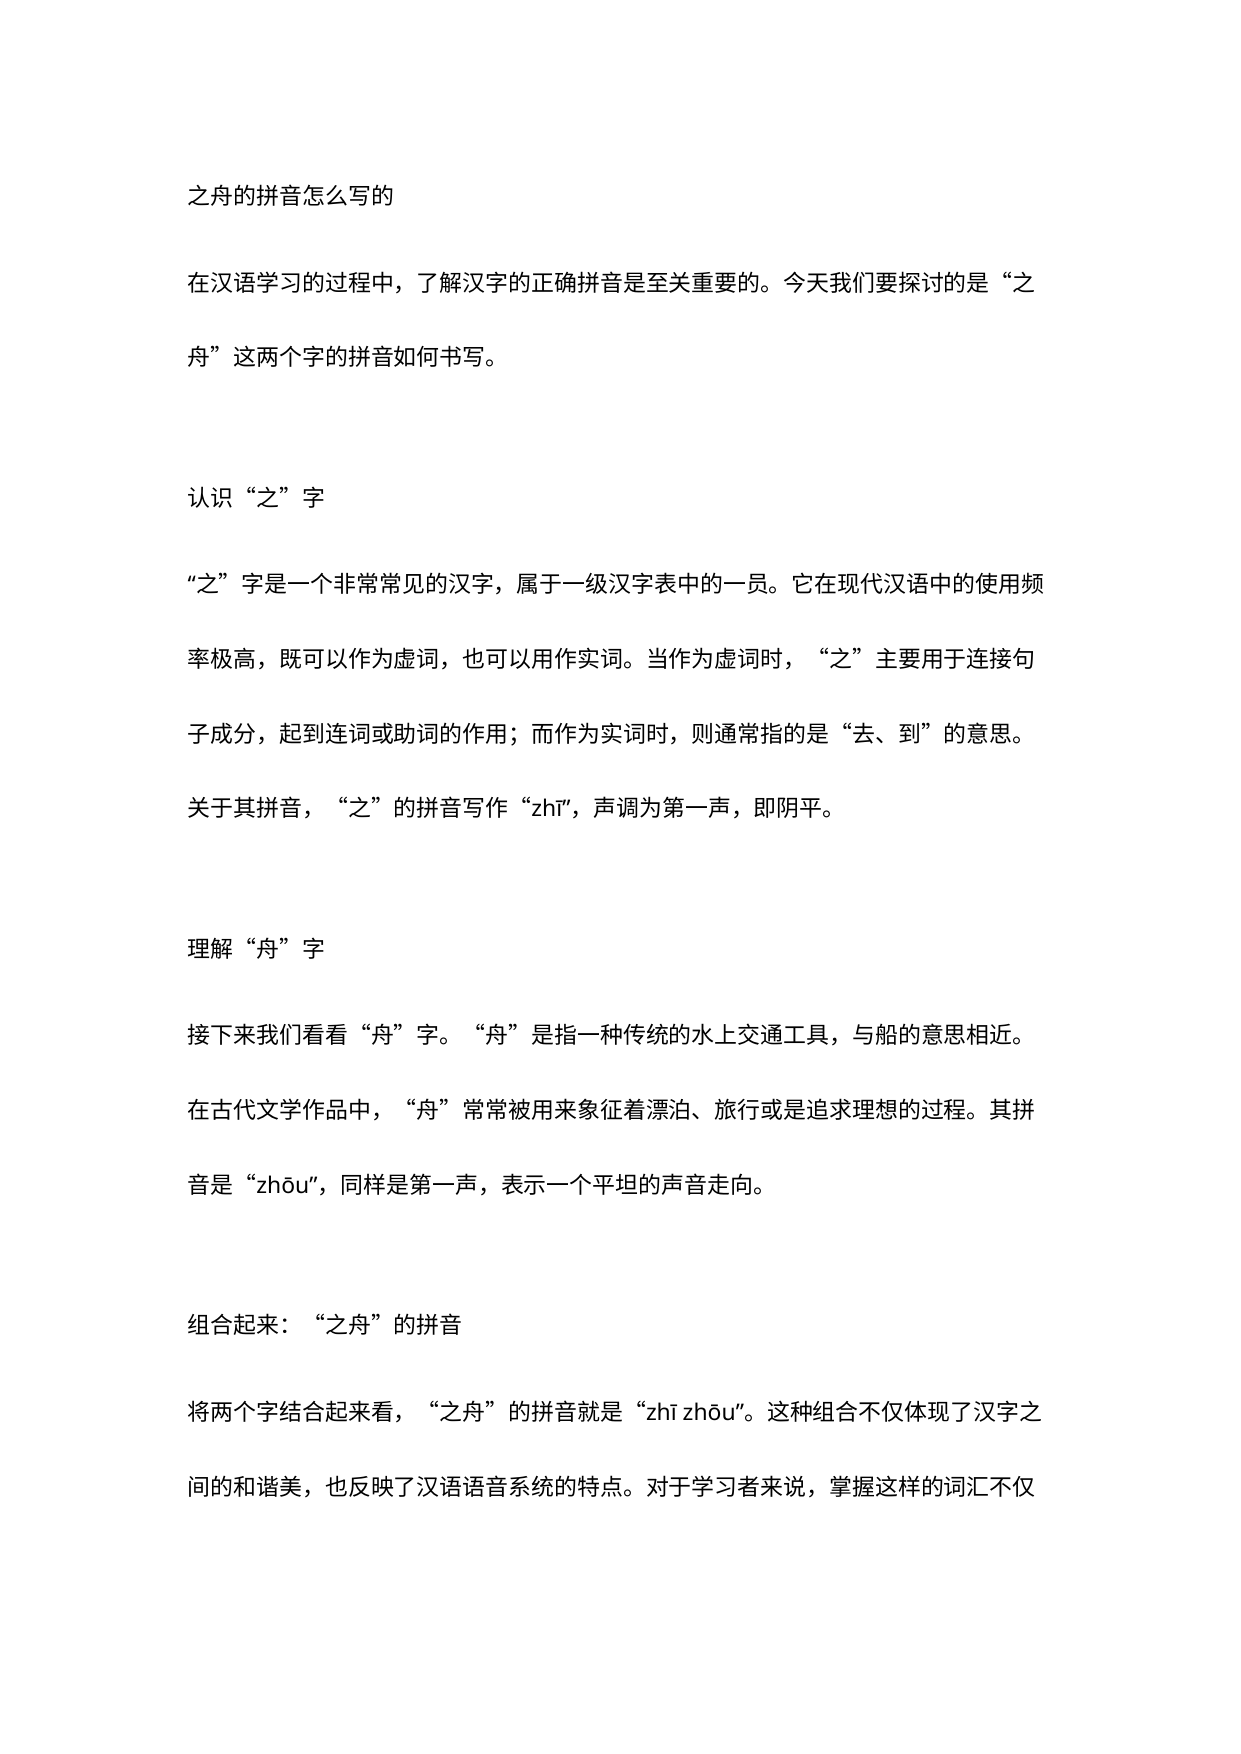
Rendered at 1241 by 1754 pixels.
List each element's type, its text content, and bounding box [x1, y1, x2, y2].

text 理解“舟”字 [187, 915, 1053, 980]
text 认识“之”字 [187, 464, 1053, 529]
text 之舟的拼音怎么写的 [187, 162, 1053, 227]
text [187, 1378, 1053, 1517]
text 组合起来：“之舟”的拼音 [187, 1291, 1053, 1356]
text “之”字是一个非常常见的汉字，属于一级汉字表中的一员。它在现代汉语中的使用频率极高，既可以作为虚词，也可以用作实词。当作为虚词时，“之”主要用于连接句子成分，起到连词或助词的作用；而作为实词时，则通常指的是“去、到”的意思。关于其拼音，“之”的拼音写作“zhī”，声调为第一声，即阴平。 [187, 550, 1053, 839]
text 接下来我们看看“舟”字。“舟”是指一种传统的水上交通工具，与船的意思相近。在古代文学作品中，“舟”常常被用来象征着漂泊、旅行或是追求理想的过程。其拼音是“zhōu”，同样是第一声，表示一个平坦的声音走向。 [187, 1001, 1053, 1216]
text 在汉语学习的过程中，了解汉字的正确拼音是至关重要的。今天我们要探讨的是“之舟”这两个字的拼音如何书写。 [187, 248, 1053, 388]
